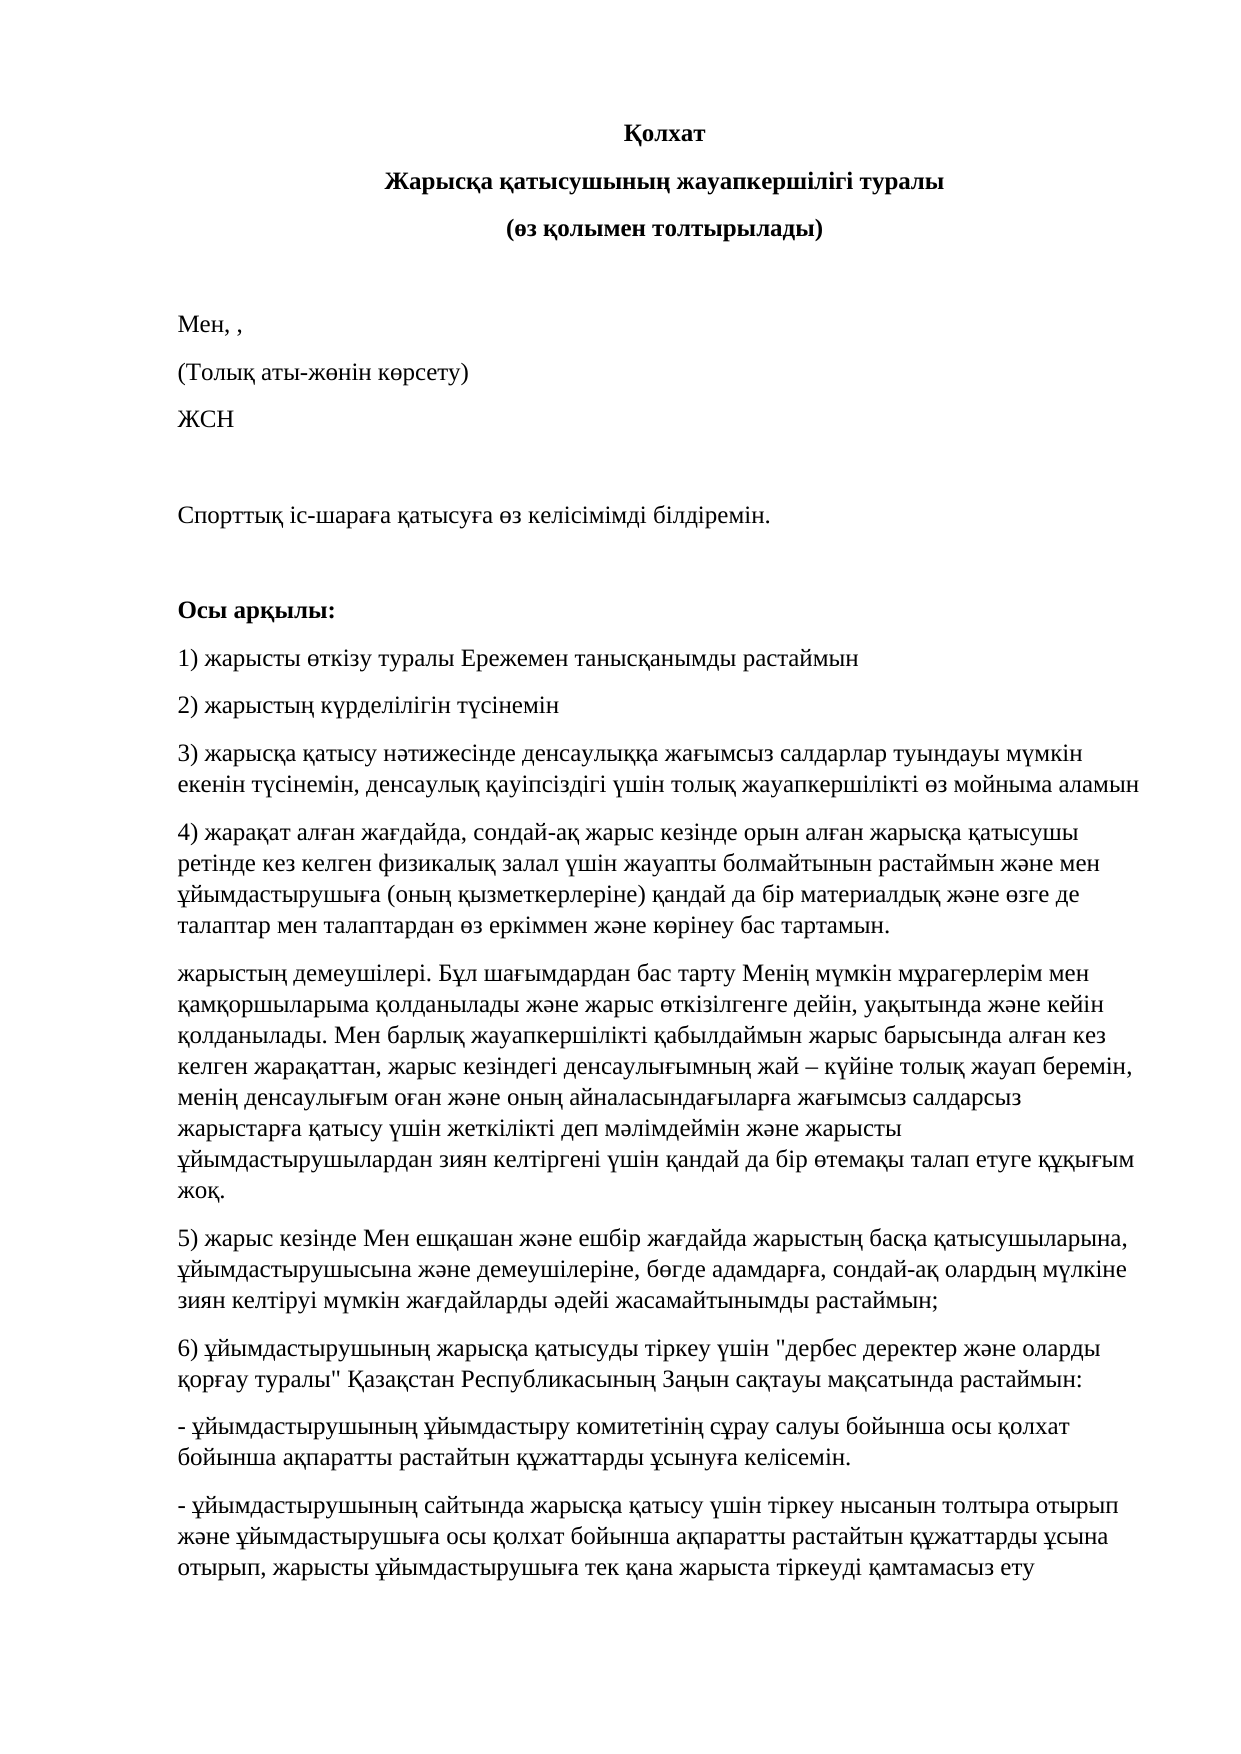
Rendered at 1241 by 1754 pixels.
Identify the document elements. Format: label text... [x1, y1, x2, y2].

text Жарысқа қатысушының жауапкершілігі туралы [177, 166, 1152, 194]
text 3) жарысқа қатысу нәтижесінде денсаулыққа жағымсыз салдарлар туындауы мүмкін екенін түсінемін, денсаулық қауіпсіздігі үшін толық жауапкершілікті өз мойныма аламын [177, 738, 1152, 798]
text 5) жарыс кезінде Мен ешқашан және ешбір жағдайда жарыстың басқа қатысушыларына, ұйымдастырушысына және демеушілеріне, бөгде адамдарға, сондай-ақ олардың мүлкіне зиян келтіруі мүмкін жағдайларды әдейі жасамайтынымды растаймын; [177, 1223, 1152, 1314]
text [177, 1490, 1152, 1581]
text жарыстың демеушілері. Бұл шағымдардан бас тарту Менің мүмкін мұрагерлерім мен қамқоршыларыма қолданылады және жарыс өткізілгенге дейін, уақытында және кейін қолданылады. Мен барлық жауапкершілікті қабылдаймын жарыс барысында алған кез келген жарақаттан, жарыс кезіндегі денсаулығымның жай – күйіне толық жауап беремін, менің денсаулығым оған және оның айналасындағыларға жағымсыз салдарсыз жарыстарға қатысу үшін жеткілікті деп мәлімдеймін және жарысты ұйымдастырушылардан зиян келтіргені үшін қандай да бір өтемақы талап етуге құқығым жоқ. [177, 958, 1152, 1204]
text ЖСН [177, 404, 1152, 433]
text Осы арқылы: [177, 595, 1152, 624]
text Спорттық іс-шараға қатысуға өз келісімімді білдіремін. [177, 500, 1152, 528]
text 1) жарысты өткізу туралы Ережемен танысқанымды растаймын [177, 643, 1152, 672]
text - ұйымдастырушының ұйымдастыру комитетінің сұрау салуы бойынша осы қолхат бойынша ақпаратты растайтын құжаттарды ұсынуға келісемін. [177, 1411, 1152, 1471]
text 6) ұйымдастырушының жарысқа қатысуды тіркеу үшін "дербес деректер және оларды қорғау туралы" Қазақстан Республикасының Заңын сақтауы мақсатында растаймын: [177, 1333, 1152, 1392]
text (өз қолымен толтырылады) [177, 213, 1152, 242]
text 4) жарақат алған жағдайда, сондай-ақ жарыс кезінде орын алған жарысқа қатысушы ретінде кез келген физикалық залал үшін жауапты болмайтынын растаймын және мен ұйымдастырушыға (оның қызметкерлеріне) қандай да бір материалдық және өзге де талаптар мен талаптардан өз еркіммен және көрінеу бас тартамын. [177, 817, 1152, 939]
text (Толық аты-жөнін көрсету) [177, 357, 1152, 385]
text Мен, , [177, 309, 1152, 338]
text Қолхат [177, 118, 1152, 147]
text 2) жарыстың күрделілігін түсінемін [177, 691, 1152, 719]
